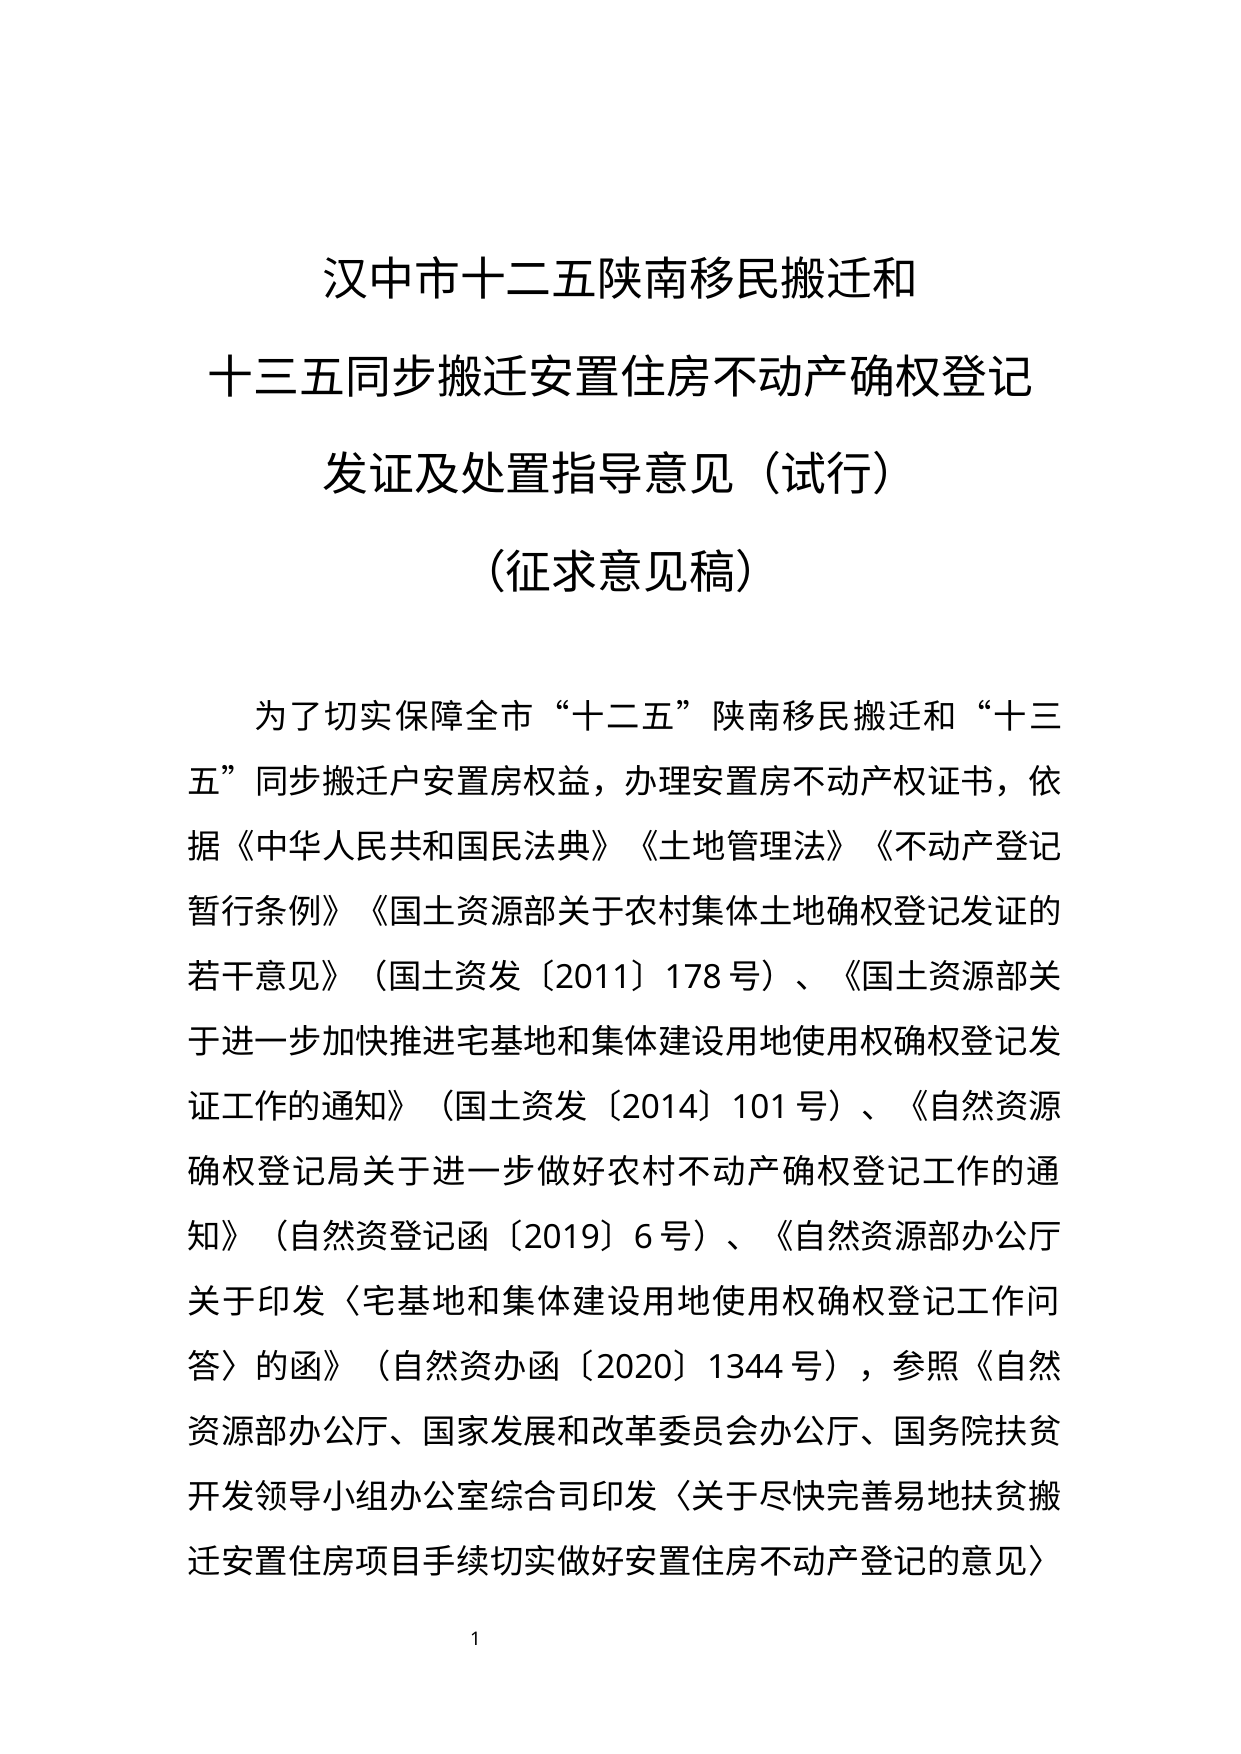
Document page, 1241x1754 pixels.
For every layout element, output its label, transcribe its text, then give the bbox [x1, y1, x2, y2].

text （征求意见稿） [187, 519, 1053, 617]
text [187, 682, 1062, 1592]
text 十三五同步搬迁安置住房不动产确权登记发证及处置指导意见（试行） [187, 324, 1053, 519]
text 汉中市十二五陕南移民搬迁和 [187, 227, 1053, 324]
